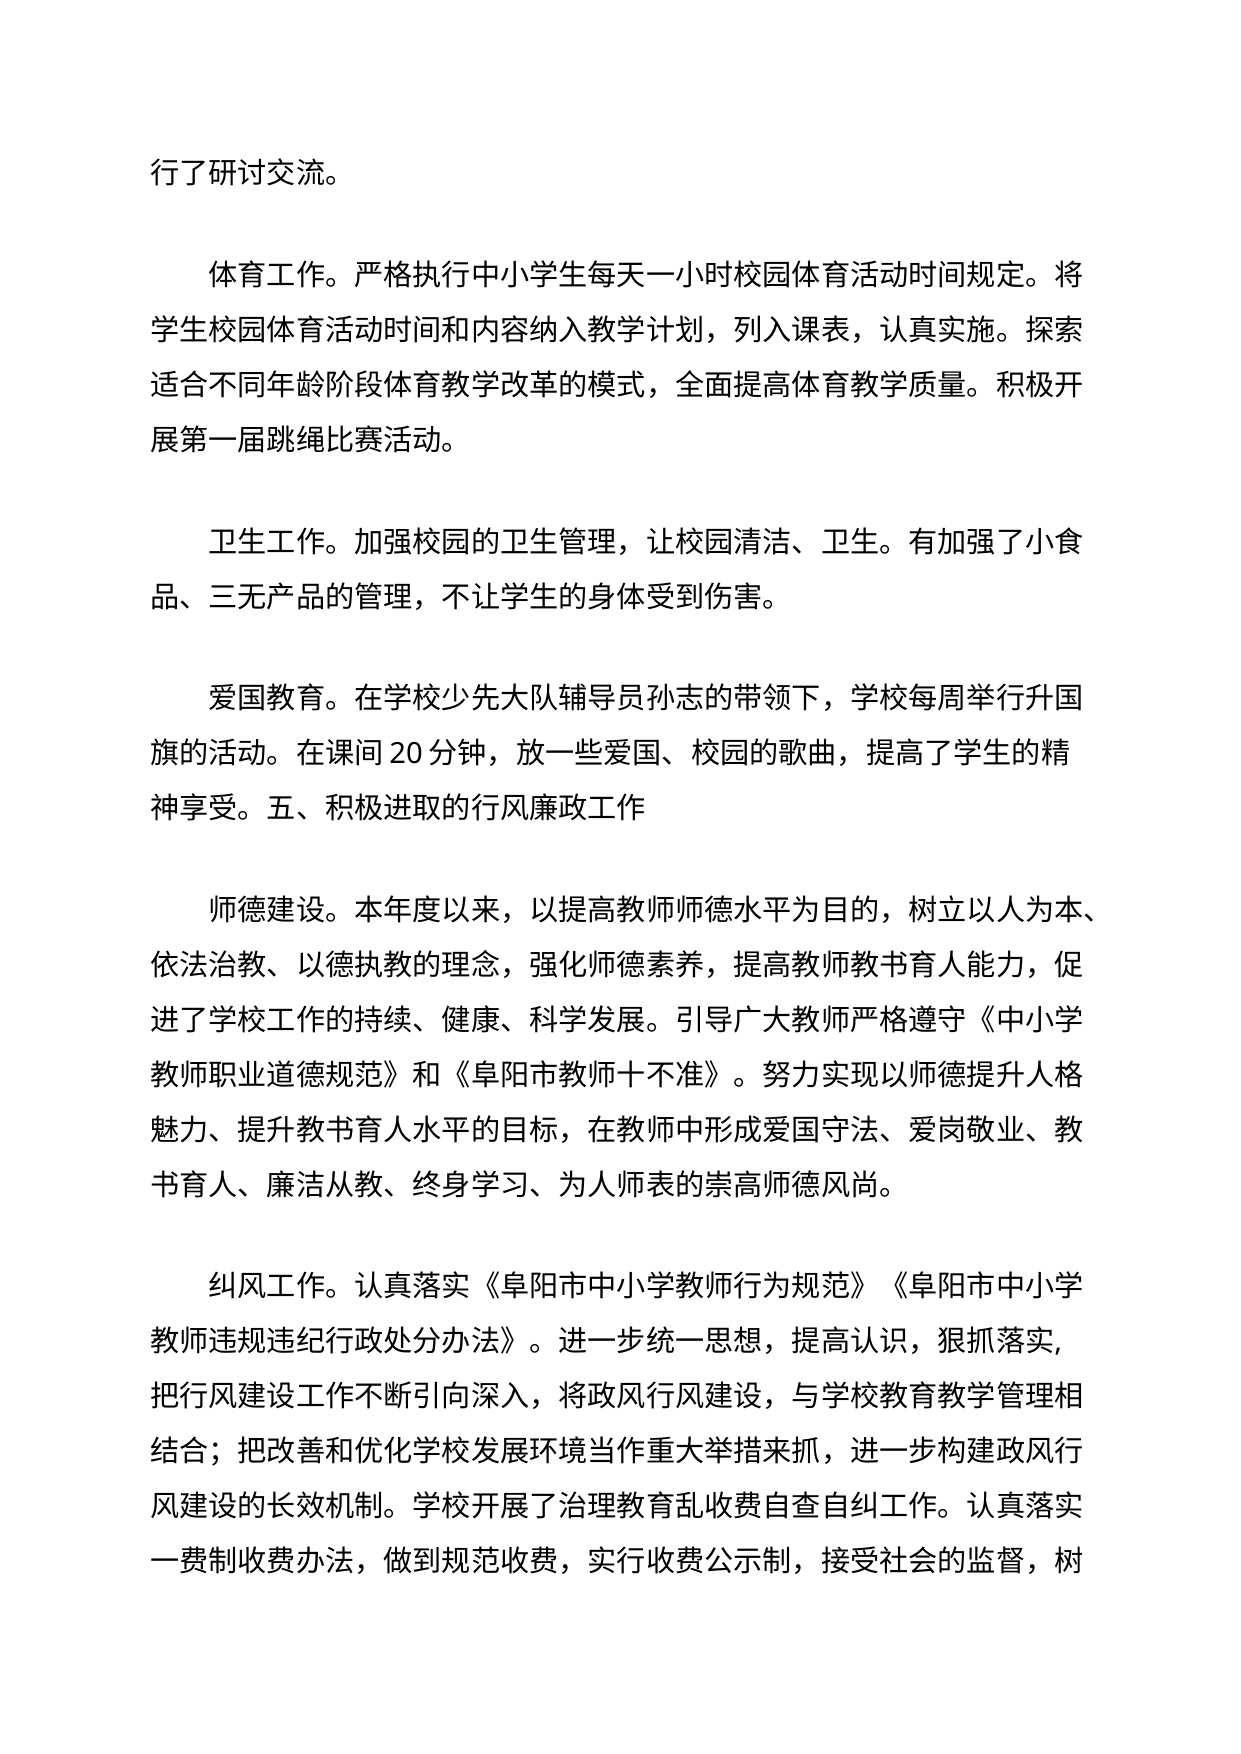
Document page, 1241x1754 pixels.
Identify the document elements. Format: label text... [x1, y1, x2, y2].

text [150, 1263, 1090, 1580]
text 卫生工作。加强校园的卫生管理，让校园清洁、卫生。有加强了小食品、三无产品的管理，不让学生的身体受到伤害。 [150, 518, 1090, 615]
text 爱国教育。在学校少先大队辅导员孙志的带领下，学校每周举行升国旗的活动。在课间20分钟，放一些爱国、校园的歌曲，提高了学生的精神享受。五、积极进取的行风廉政工作 [150, 675, 1090, 827]
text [150, 150, 1090, 192]
text 体育工作。严格执行中小学生每天一小时校园体育活动时间规定。将学生校园体育活动时间和内容纳入教学计划，列入课表，认真实施。探索适合不同年龄阶段体育教学改革的模式，全面提高体育教学质量。积极开展第一届跳绳比赛活动。 [150, 252, 1090, 459]
text 师德建设。本年度以来，以提高教师师德水平为目的，树立以人为本、依法治教、以德执教的理念，强化师德素养，提高教师教书育人能力，促进了学校工作的持续、健康、科学发展。引导广大教师严格遵守《中小学教师职业道德规范》和《阜阳市教师十不准》。努力实现以师德提升人格魅力、提升教书育人水平的目标，在教师中形成爱国守法、爱岗敬业、教书育人、廉洁从教、终身学习、为人师表的崇高师德风尚。 [150, 887, 1090, 1203]
